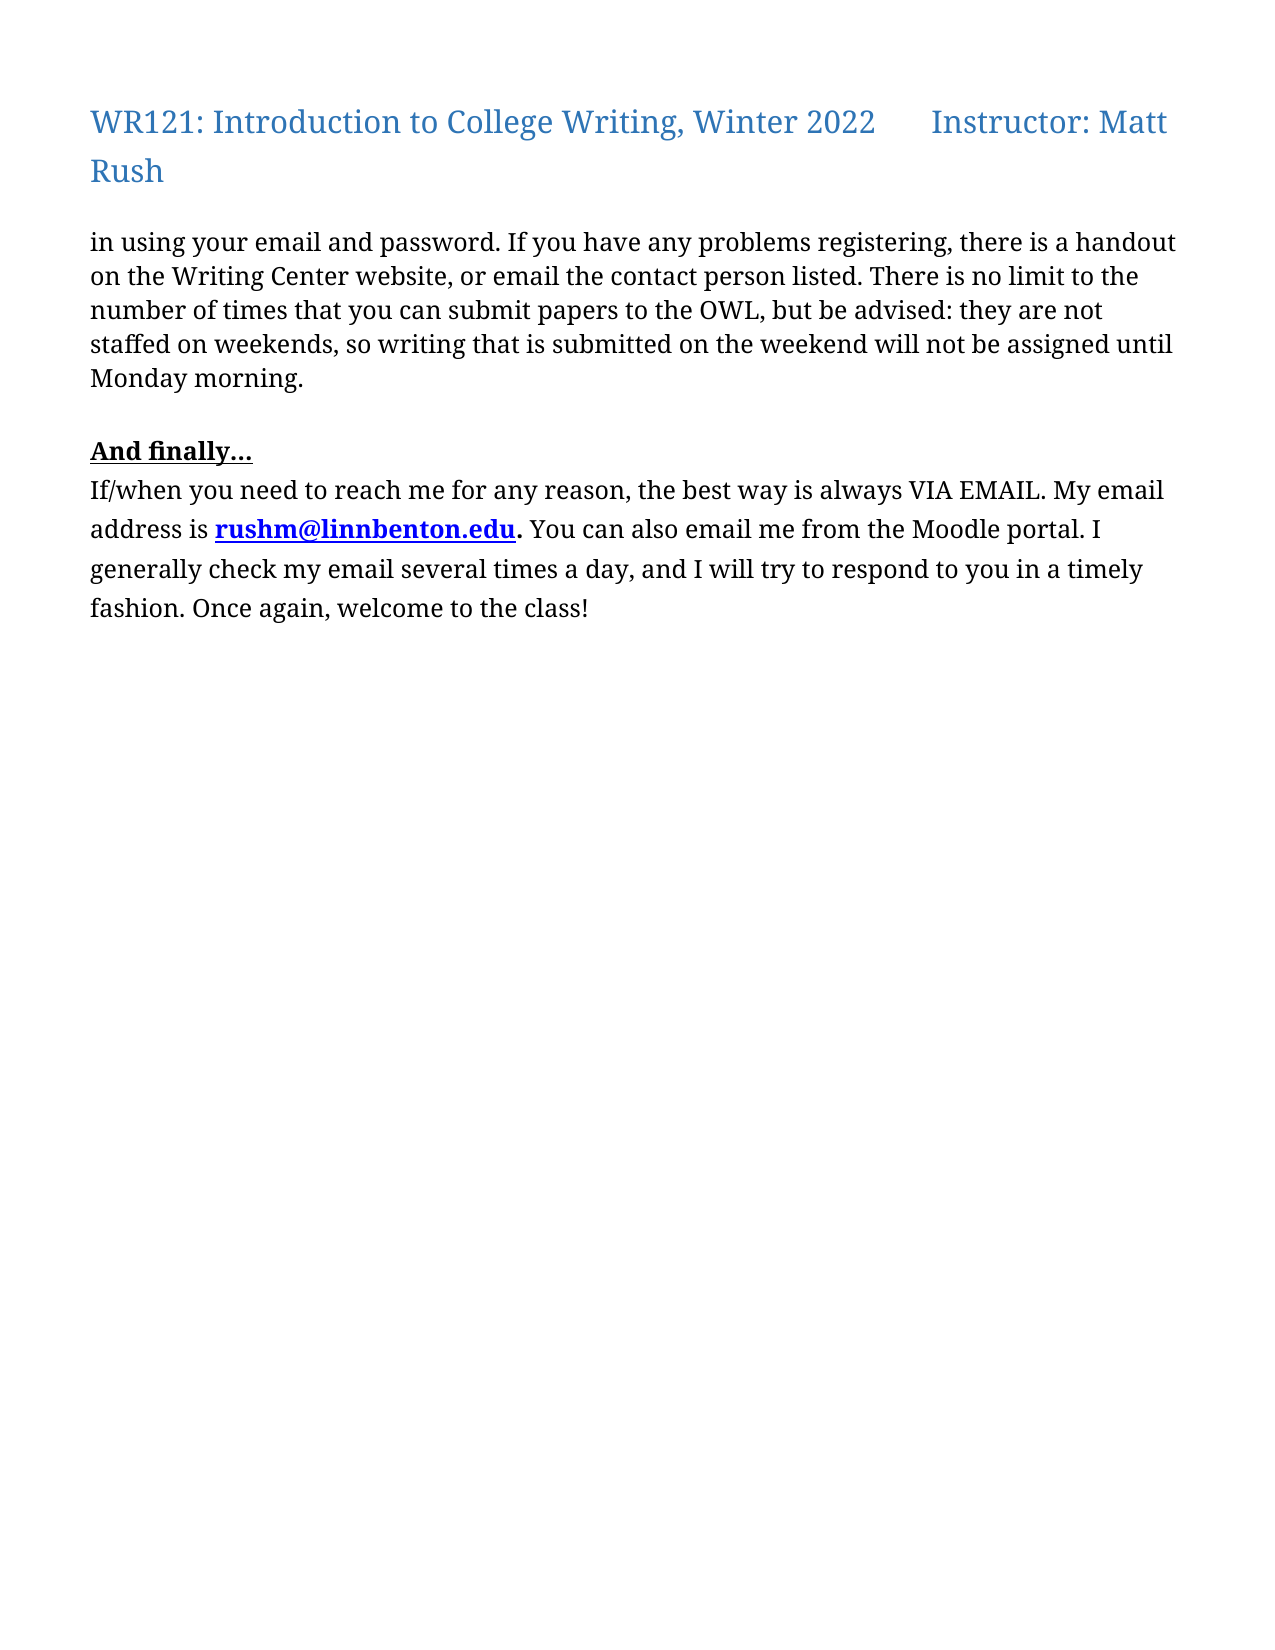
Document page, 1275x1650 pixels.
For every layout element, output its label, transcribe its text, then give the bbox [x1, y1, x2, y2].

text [90, 224, 1185, 394]
text If/when you need to reach me for any reason, the best way is always VIA EMAIL. My email address is rushm@linnbenton.edu. You can also email me from the Moodle portal. I generally check my email several times a day, and I will try to respond to you in a timely fashion. Once again, welcome to the class! [90, 473, 1185, 624]
text And finally… [90, 434, 1185, 468]
